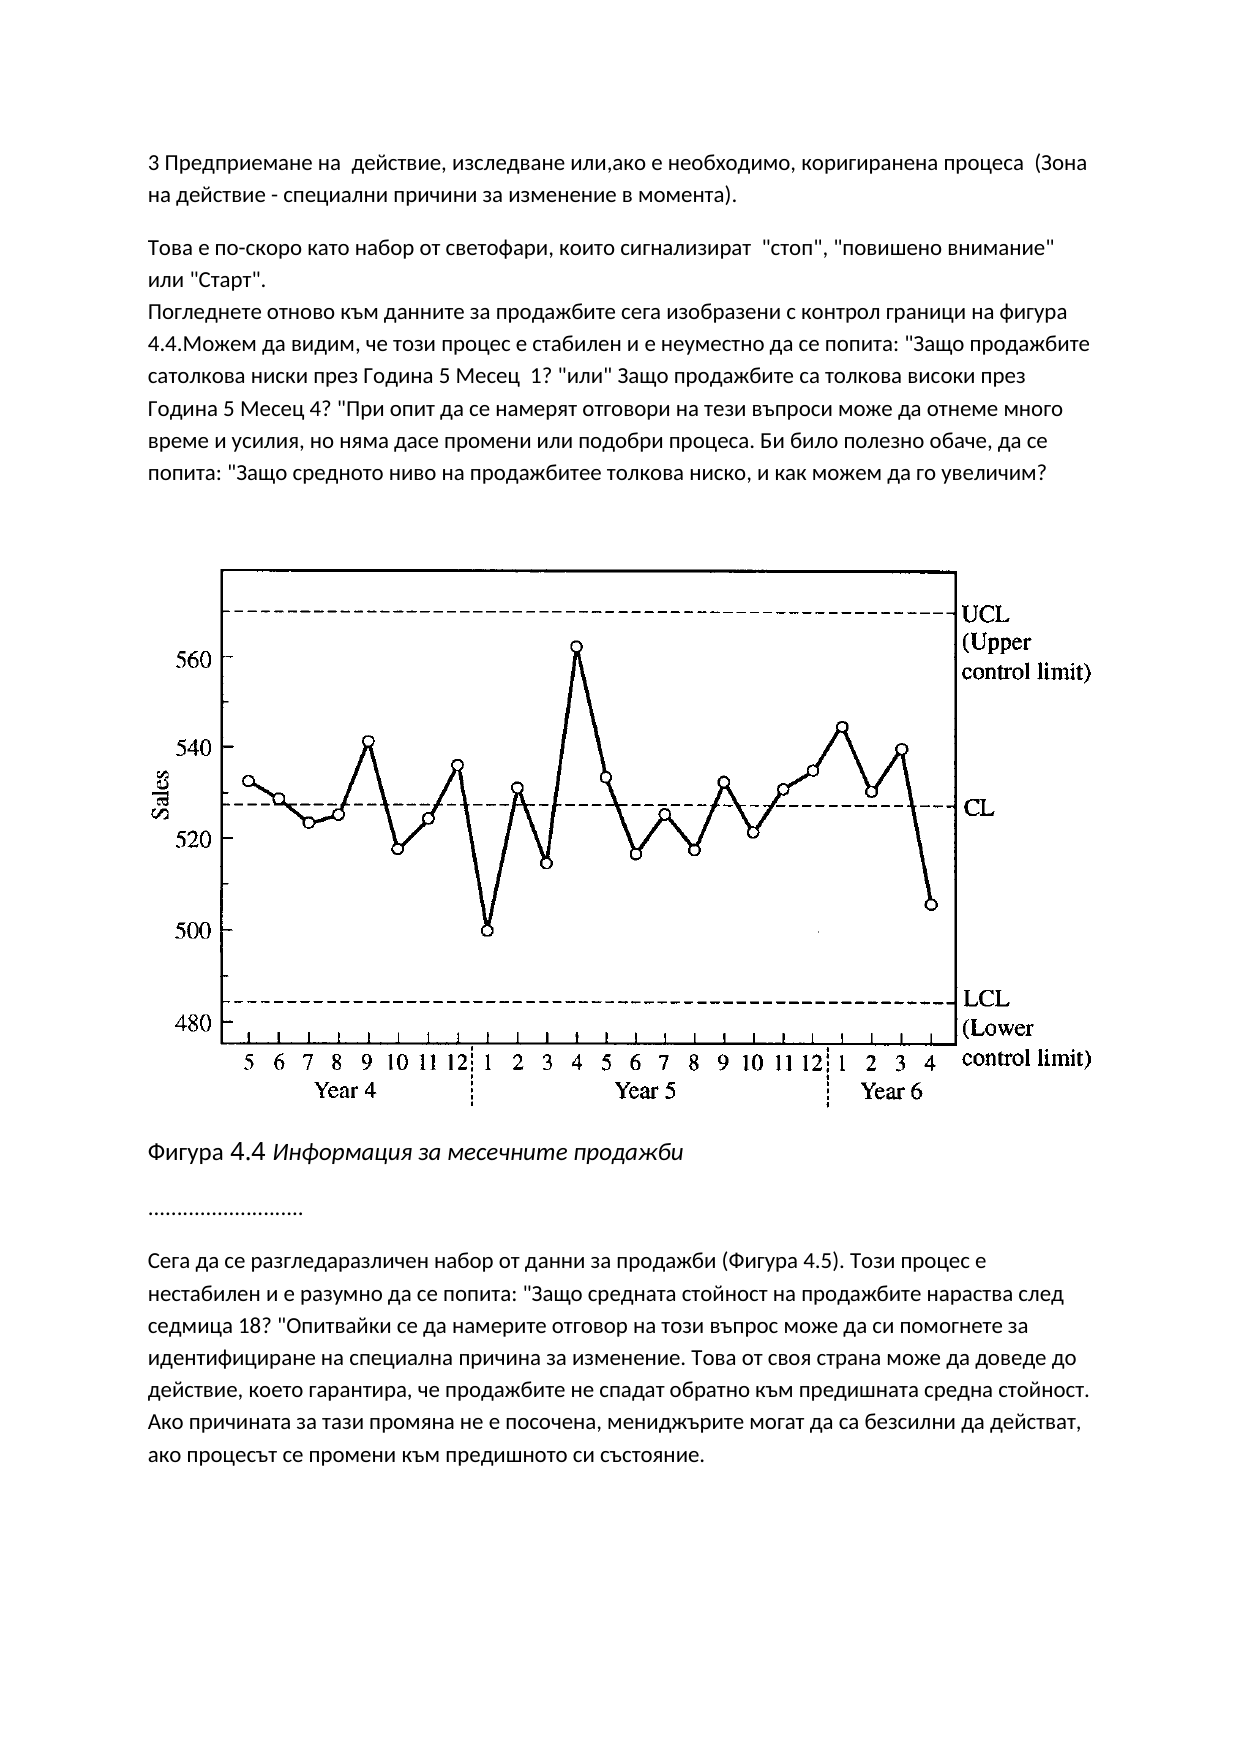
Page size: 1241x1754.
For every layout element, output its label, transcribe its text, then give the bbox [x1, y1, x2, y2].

text ........................... [148, 1193, 1093, 1222]
text Това е по-скоро като набор от светофари, които сигнализират "стоп", "повишено внимание" или "Старт". Погледнете отново към данните за продажбите сега изобразени с контрол граници на фигура 4.4.Можем да видим, че този процес е стабилен и е неуместно да се попита: "Защо продажбите сатолкова ниски през Година 5 Месец 1? "или" Защо продажбите са толкова високи през Година 5 Месец 4? "При опит да се намерят отговори на тези въпроси може да отнеме много време и усилия, но няма дасе промени или подобри процеса. Би било полезно обаче, да се попита: "Защо средното ниво на продажбитее толкова ниско, и как можем да го увеличим? [148, 233, 1093, 486]
text Фигура 4.4 Информация за месечните продажби [148, 1133, 1093, 1168]
text Сега да се разгледаразличен набор от данни за продажби (Фигура 4.5). Този процес е нестабилен и е разумно да се попита: "Защо средната стойност на продажбите нараства след седмица 18? "Опитвайки се да намерите отговор на този въпрос може да си помогнете за идентифициране на специална причина за изменение. Това от своя страна може да доведе до действие, което гарантира, че продажбите не спадат обратно към предишната средна стойност. Ако причината за тази промяна не е посочена, мениджърите могат да са безсилни да действат, ако процесът се промени към предишното си състояние. [148, 1247, 1093, 1468]
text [148, 148, 1093, 208]
